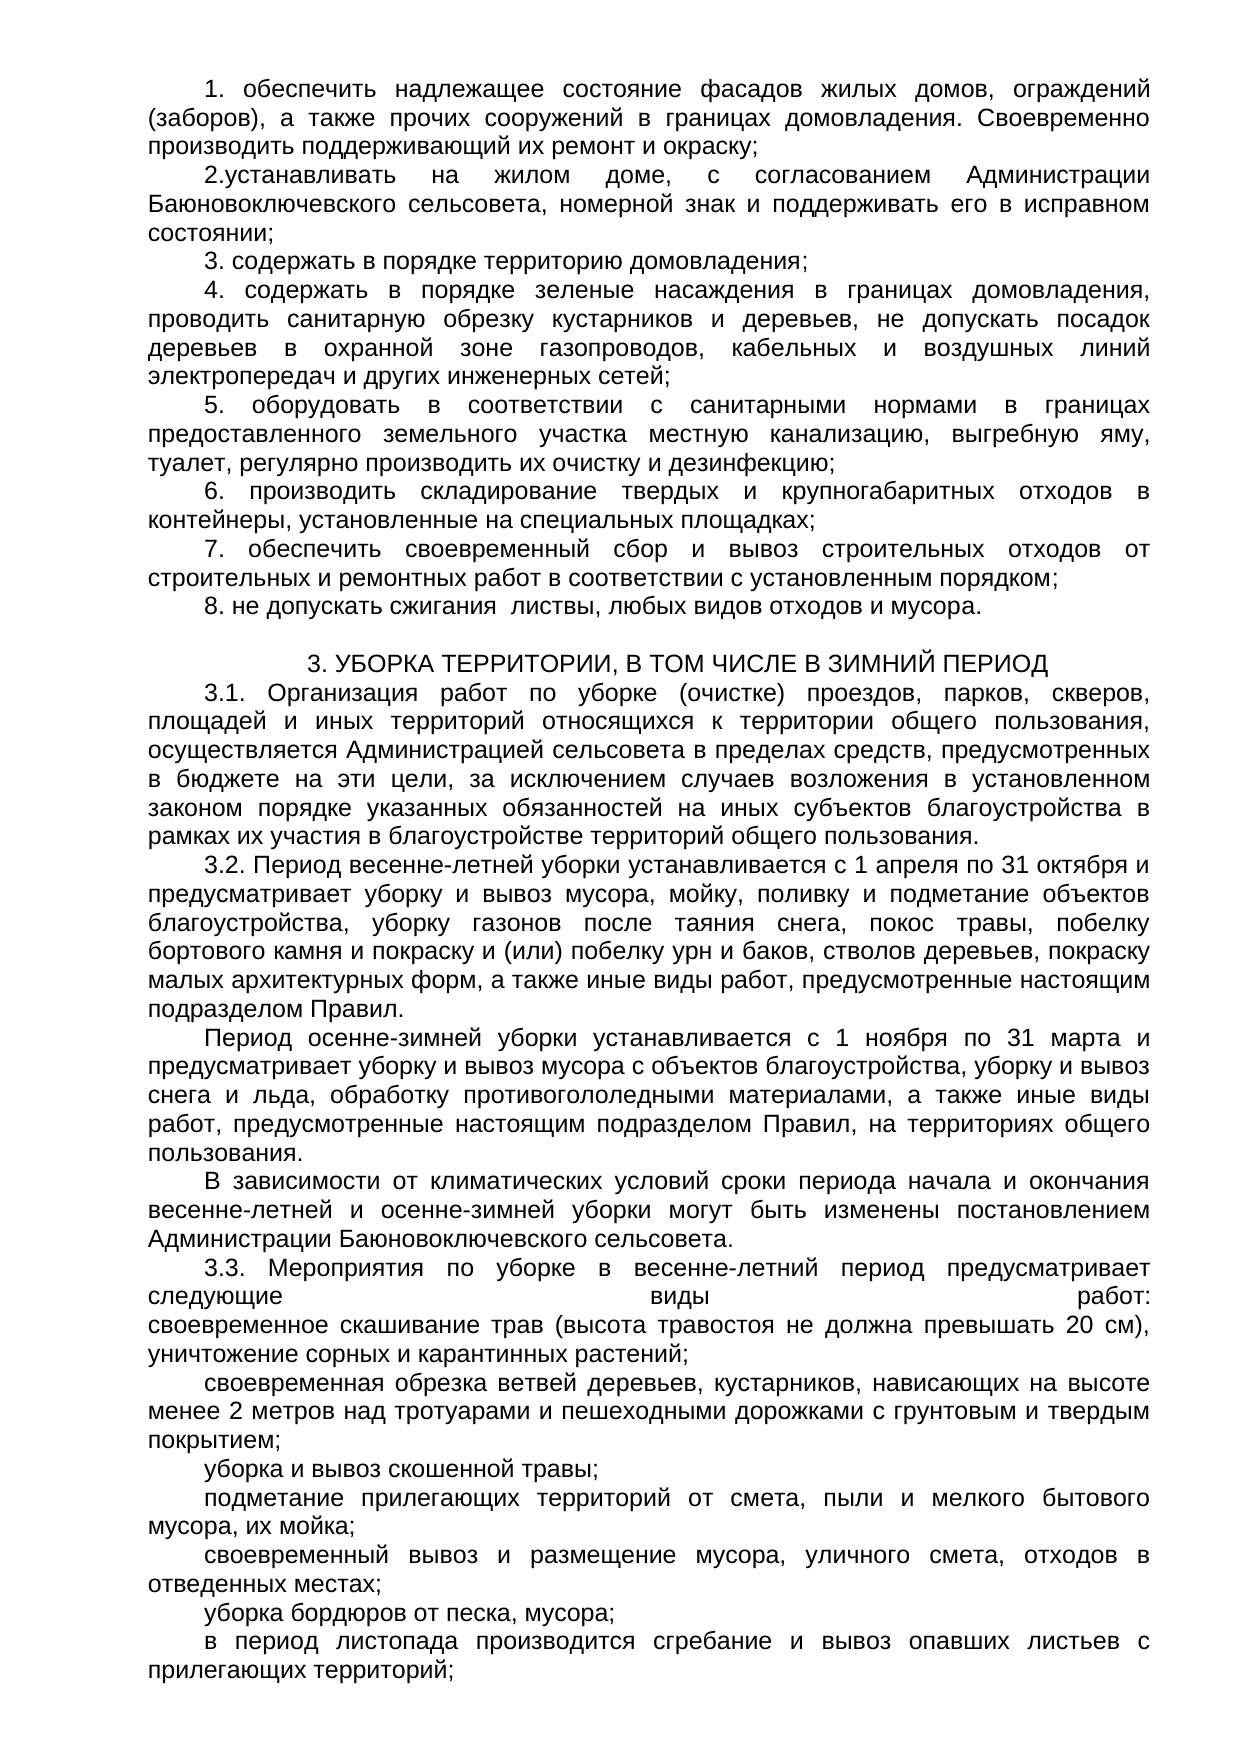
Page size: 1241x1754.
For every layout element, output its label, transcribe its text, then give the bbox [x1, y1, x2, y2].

text Период осенне-зимней уборки устанавливается с 1 ноября по 31 марта и предусматривает уборку и вывоз мусора с объектов благоустройства, уборку и вывоз снега и льда, обработку противогололедными материалами, а также иные виды работ, предусмотренные настоящим подразделом Правил, на территориях общего пользования. [148, 1023, 1152, 1166]
text 2.устанавливать на жилом доме, с согласованием Администрации Баюновоключевского сельсовета, номерной знак и поддерживать его в исправном состоянии; [148, 160, 1152, 246]
text своевременная обрезка ветвей деревьев, кустарников, нависающих на высоте менее 2 метров над тротуарами и пешеходными дорожками с грунтовым и твердым покрытием; [148, 1368, 1152, 1454]
text 3.1. Организация работ по уборке (очистке) проездов, парков, скверов, площадей и иных территорий относящихся к территории общего пользования, осуществляется Администрацией сельсовета в пределах средств, предусмотренных в бюджете на эти цели, за исключением случаев возложения в установленном законом порядке указанных обязанностей на иных субъектов благоустройства в рамках их участия в благоустройстве территорий общего пользования. [148, 678, 1152, 850]
text своевременный вывоз и размещение мусора, уличного смета, отходов в отведенных местах; [148, 1540, 1152, 1598]
text 5. оборудовать в соответствии с санитарными нормами в границах предоставленного земельного участка местную канализацию, выгребную яму, туалет, регулярно производить их очистку и дезинфекцию; [148, 390, 1152, 476]
text 3.2. Период весенне-летней уборки устанавливается с 1 апреля по 31 октября и предусматривает уборку и вывоз мусора, мойку, поливку и подметание объектов благоустройства, уборку газонов после таяния снега, покос травы, побелку бортового камня и покраску и (или) побелку урн и баков, стволов деревьев, покраску малых архитектурных форм, а также иные виды работ, предусмотренные настоящим подразделом Правил. [148, 850, 1152, 1023]
text 3. УБОРКА ТЕРРИТОРИИ, В ТОМ ЧИСЛЕ В ЗИМНИЙ ПЕРИОД [148, 649, 1152, 678]
text 1. обеспечить надлежащее состояние фасадов жилых домов, ограждений (заборов), а также прочих сооружений в границах домовладения. Своевременно производить поддерживающий их ремонт и окраску; [148, 74, 1152, 160]
text уборка бордюров от песка, мусора; [148, 1598, 1152, 1626]
text 7. обеспечить своевременный сбор и вывоз строительных отходов от строительных и ремонтных работ в соответствии с установленным порядком; [148, 534, 1152, 591]
text подметание прилегающих территорий от смета, пыли и мелкого бытового мусора, их мойка; [148, 1483, 1152, 1540]
text 4. содержать в порядке зеленые насаждения в границах домовладения, проводить санитарную обрезку кустарников и деревьев, не допускать посадок деревьев в охранной зоне газопроводов, кабельных и воздушных линий электропередач и других инженерных сетей; [148, 275, 1152, 390]
text 6. производить складирование твердых и крупногабаритных отходов в контейнеры, установленные на специальных площадках; [148, 476, 1152, 534]
text 3. содержать в порядке территорию домовладения; [148, 246, 1152, 275]
text уборка и вывоз скошенной травы; [148, 1454, 1152, 1483]
text 3.3. Мероприятия по уборке в весенне-летний период предусматривает следующие виды работ: своевременное скашивание трав (высота травостоя не должна превышать 20 см), уничтожение сорных и карантинных растений; [148, 1253, 1152, 1368]
text в период листопада производится сгребание и вывоз опавших листьев с прилегающих территорий; [148, 1626, 1152, 1684]
text 8. не допускать сжигания листвы, любых видов отходов и мусора. [148, 591, 1152, 620]
text В зависимости от климатических условий сроки периода начала и окончания весенне-летней и осенне-зимней уборки могут быть изменены постановлением Администрации Баюновоключевского сельсовета. [148, 1166, 1152, 1253]
